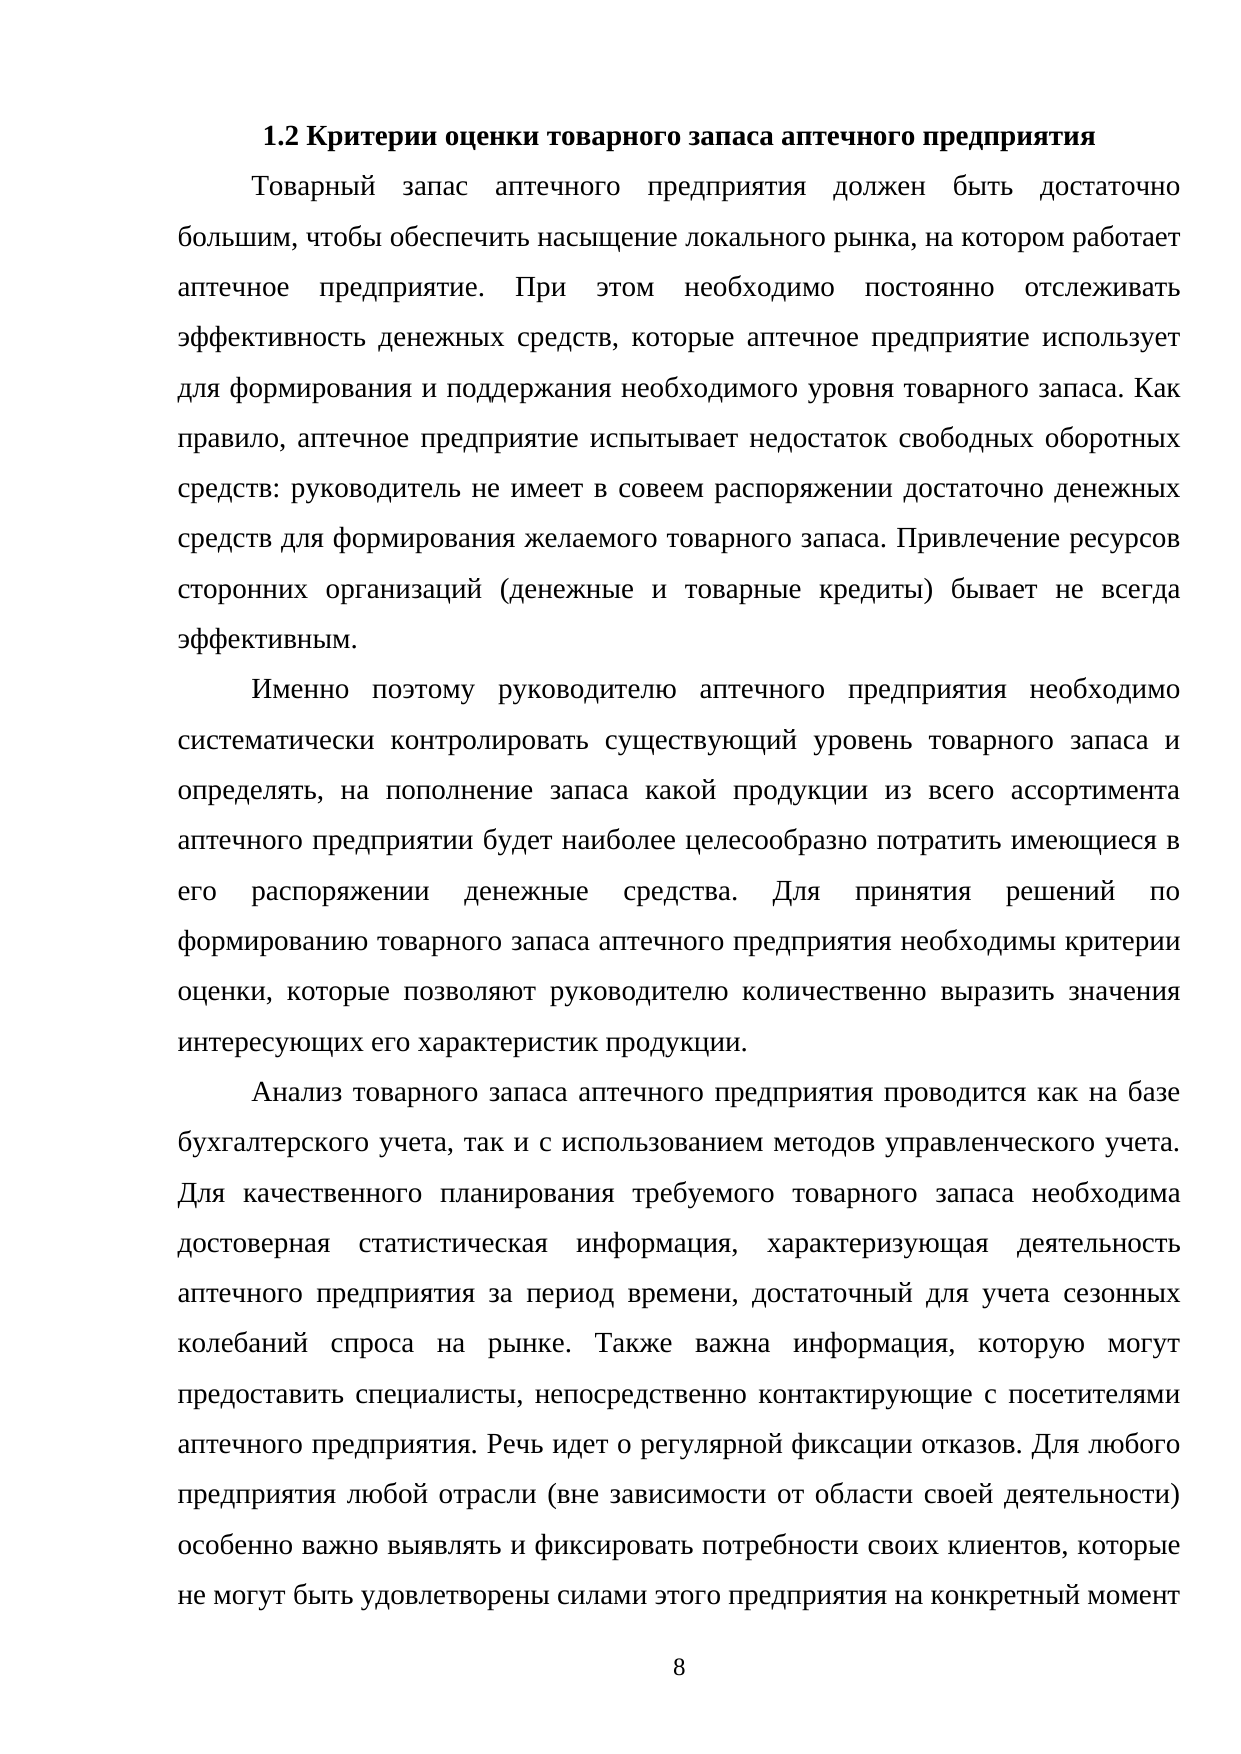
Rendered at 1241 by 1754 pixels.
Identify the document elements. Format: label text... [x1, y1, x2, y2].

text Именно поэтому руководителю аптечного предприятия необходимо систематически контролировать существующий уровень товарного запаса и определять, на пополнение запаса какой продукции из всего ассортимента аптечного предприятии будет наиболее целесообразно потратить имеющиеся в его распоряжении денежные средства. Для принятия решений по формированию товарного запаса аптечного предприятия необходимы критерии оценки, которые позволяют руководителю количественно выразить значения интересующих его характеристик продукции. [177, 672, 1181, 1057]
text Товарный запас аптечного предприятия должен быть достаточно большим, чтобы обеспечить насыщение локального рынка, на котором работает аптечное предприятие. При этом необходимо постоянно отслеживать эффективность денежных средств, которые аптечное предприятие использует для формирования и поддержания необходимого уровня товарного запаса. Как правило, аптечное предприятие испытывает недостаток свободных оборотных средств: руководитель не имеет в совеем распоряжении достаточно денежных средств для формирования желаемого товарного запаса. Привлечение ресурсов сторонних организаций (денежные и товарные кредиты) бывает не всегда эффективным. [177, 168, 1181, 655]
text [177, 1074, 1181, 1611]
text 1.2 Критерии оценки товарного запаса аптечного предприятия [177, 118, 1181, 152]
